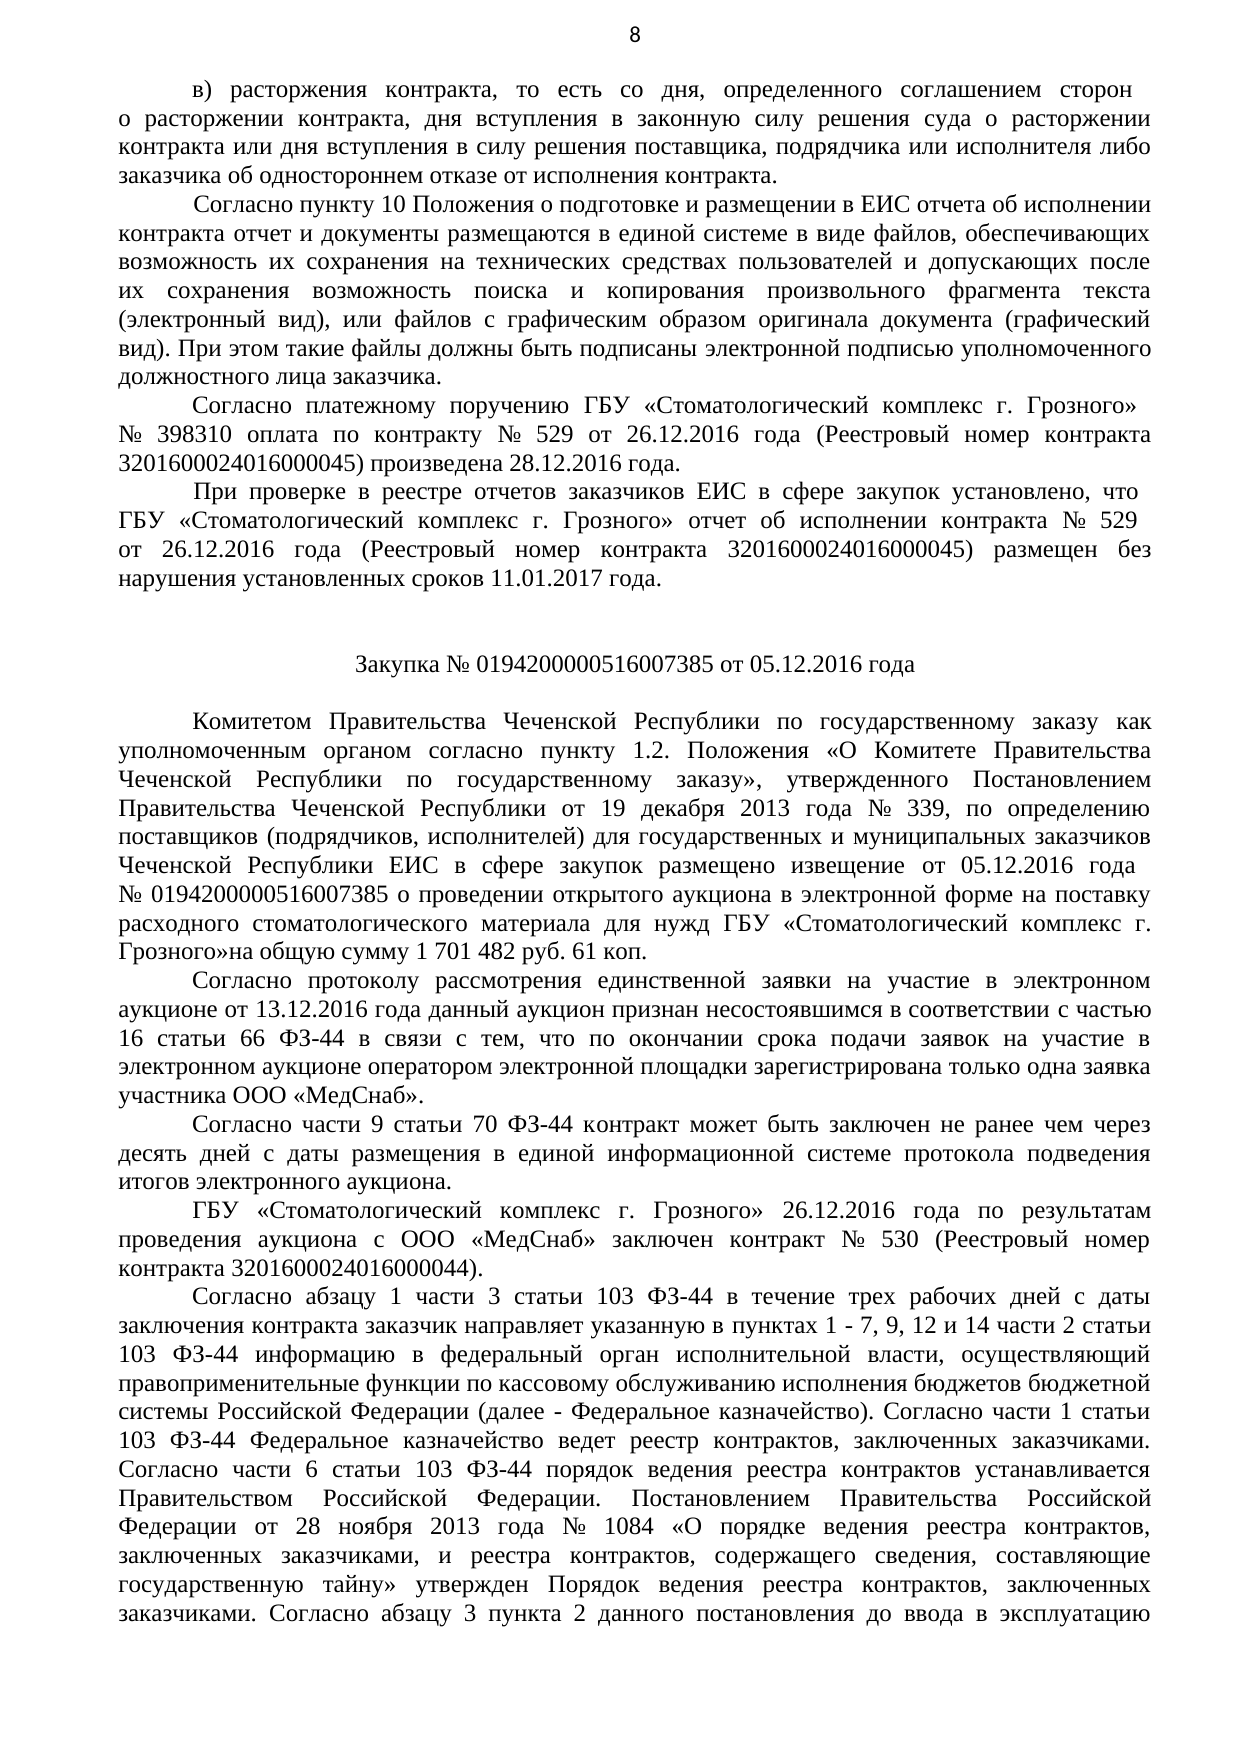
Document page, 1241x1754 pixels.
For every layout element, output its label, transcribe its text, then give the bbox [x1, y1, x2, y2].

text ГБУ «Стоматологический комплекс г. Грозного» 26.12.2016 года по результатам проведения аукциона с ООО «МедСнаб» заключен контракт № 530 (Реестровый номер контракта 3201600024016000044). [118, 1195, 1152, 1281]
text Согласно платежному поручению ГБУ «Стоматологический комплекс г. Грозного» № 398310 оплата по контракту № 529 от 26.12.2016 года (Реестровый номер контракта 3201600024016000045) произведена 28.12.2016 года. [118, 390, 1152, 476]
text Согласно протоколу рассмотрения единственной заявки на участие в электронном аукционе от 13.12.2016 года данный аукцион признан несостоявшимся в соответствии с частью 16 статьи 66 ФЗ-44 в связи с тем, что по окончании срока подачи заявок на участие в электронном аукционе оператором электронной площадки зарегистрирована только одна заявка участника ООО «МедСнаб». [118, 994, 1152, 1109]
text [118, 1281, 1152, 1626]
text Согласно части 9 статьи 70 ФЗ-44 контракт может быть заключен не ранее чем через десять дней с даты размещения в единой информационной системе протокола подведения итогов электронного аукциона. [118, 1109, 1152, 1195]
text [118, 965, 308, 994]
text Закупка № 0194200000516007385 от 05.12.2016 года [118, 649, 1152, 678]
text в) расторжения контракта, то есть со дня, определенного соглашением сторон о расторжении контракта, дня вступления в законную силу решения суда о расторжении контракта или дня вступления в силу решения поставщика, подрядчика или исполнителя либо заказчика об одностороннем отказе от исполнения контракта. [118, 74, 1152, 189]
text Комитетом Правительства Чеченской Республики по государственному заказу как уполномоченным органом согласно пункту 1.2. Положения «О Комитете Правительства Чеченской Республики по государственному заказу», утвержденного Постановлением Правительства Чеченской Республики от 19 декабря 2013 года № 339, по определению поставщиков (подрядчиков, исполнителей) для государственных и муниципальных заказчиков Чеченской Республики ЕИС в сфере закупок размещено извещение от 05.12.2016 года № 0194200000516007385 о проведении открытого аукциона в электронной форме на поставку расходного стоматологического материала для нужд ГБУ «Стоматологический комплекс г. Грозного»на общую сумму 1 701 482 руб. 61 коп. [118, 706, 1152, 965]
text Согласно пункту 10 Положения о подготовке и размещении в ЕИС отчета об исполнении контракта отчет и документы размещаются в единой системе в виде файлов, обеспечивающих возможность их сохранения на технических средствах пользователей и допускающих после их сохранения возможность поиска и копирования произвольного фрагмента текста (электронный вид), или файлов с графическим образом оригинала документа (графический вид). При этом такие файлы должны быть подписаны электронной подписью уполномоченного должностного лица заказчика. [118, 189, 1152, 390]
text При проверке в реестре отчетов заказчиков ЕИС в сфере закупок установлено, что ГБУ «Стоматологический комплекс г. Грозного» отчет об исполнении контракта № 529 от 26.12.2016 года (Реестровый номер контракта 3201600024016000045) размещен без нарушения установленных сроков 11.01.2017 года. [118, 476, 1152, 591]
